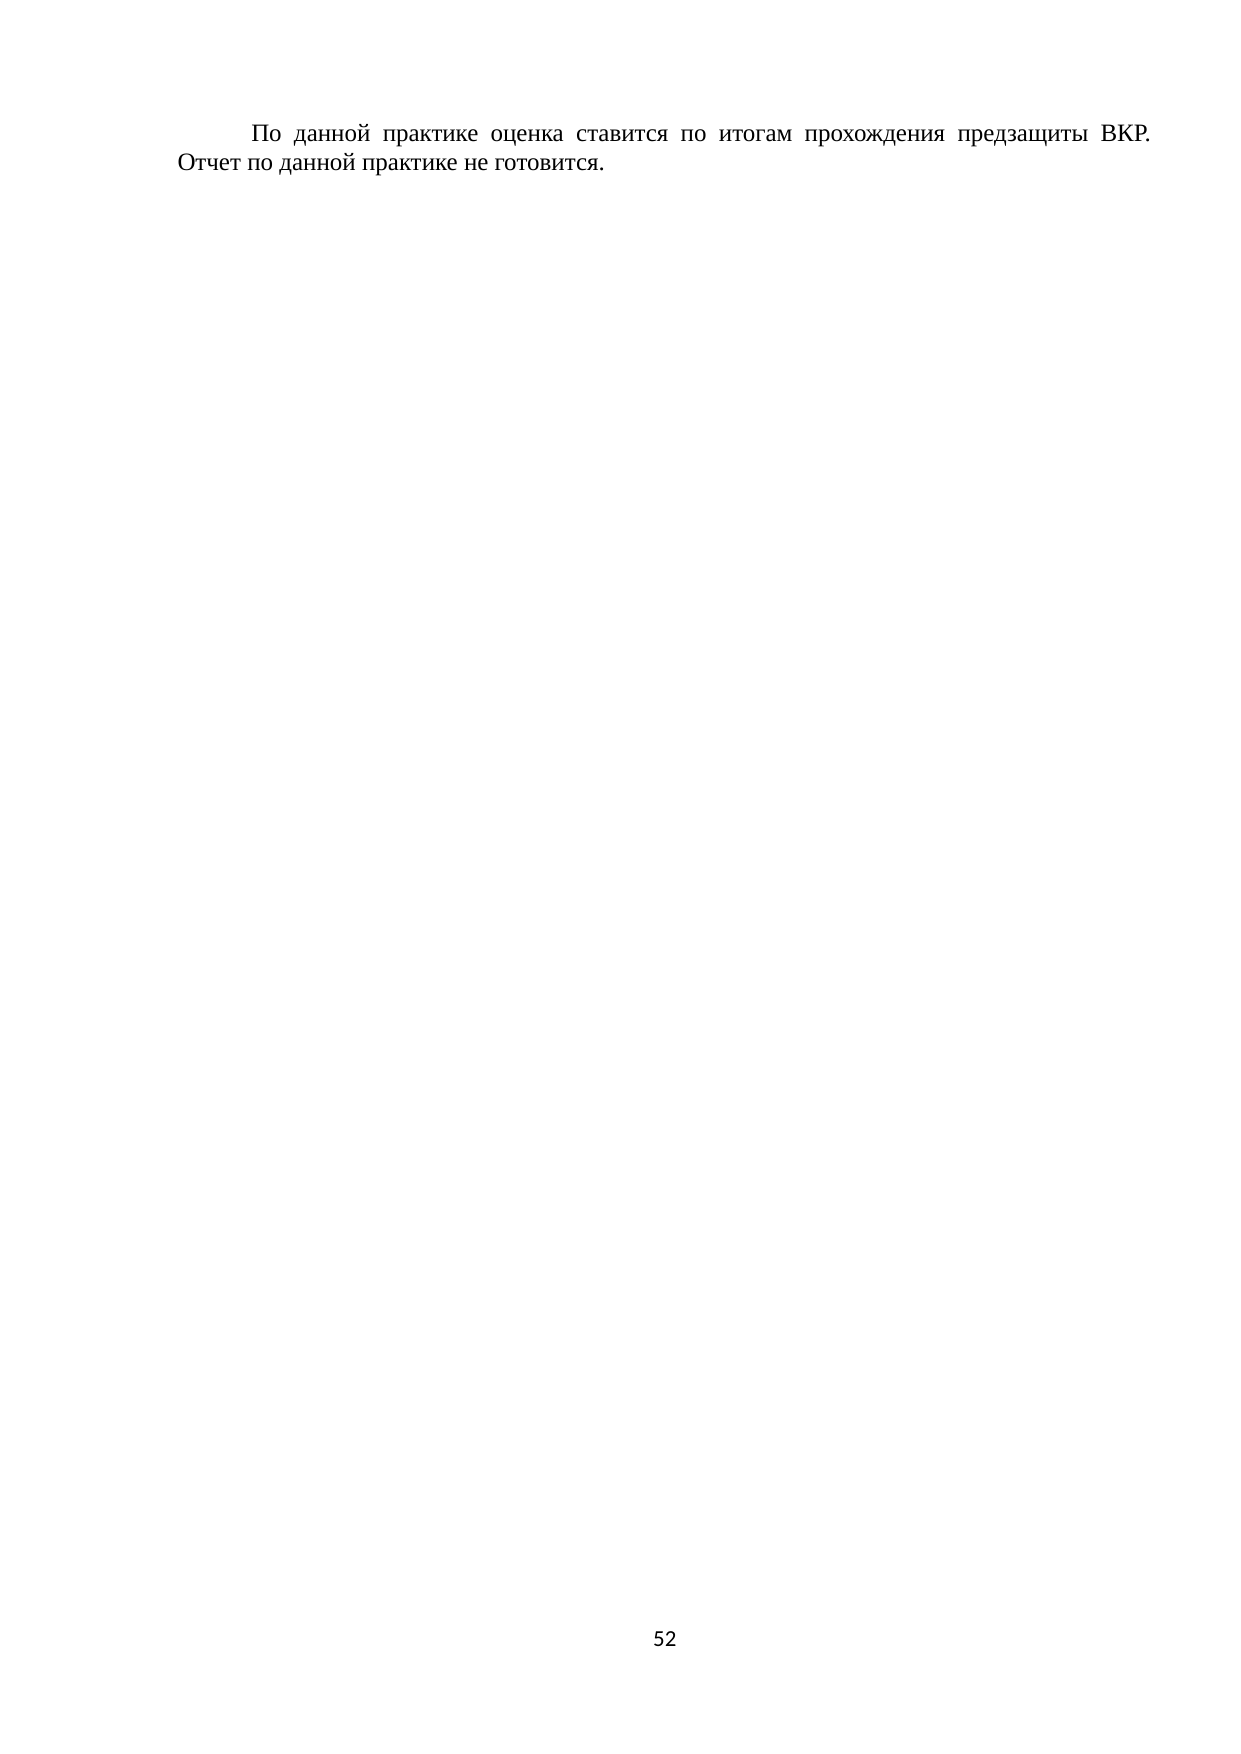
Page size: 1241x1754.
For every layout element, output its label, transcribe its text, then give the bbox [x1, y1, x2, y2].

text По данной практике оценка ставится по итогам прохождения предзащиты ВКР. Отчет по данной практике не готовится. [177, 118, 1152, 176]
